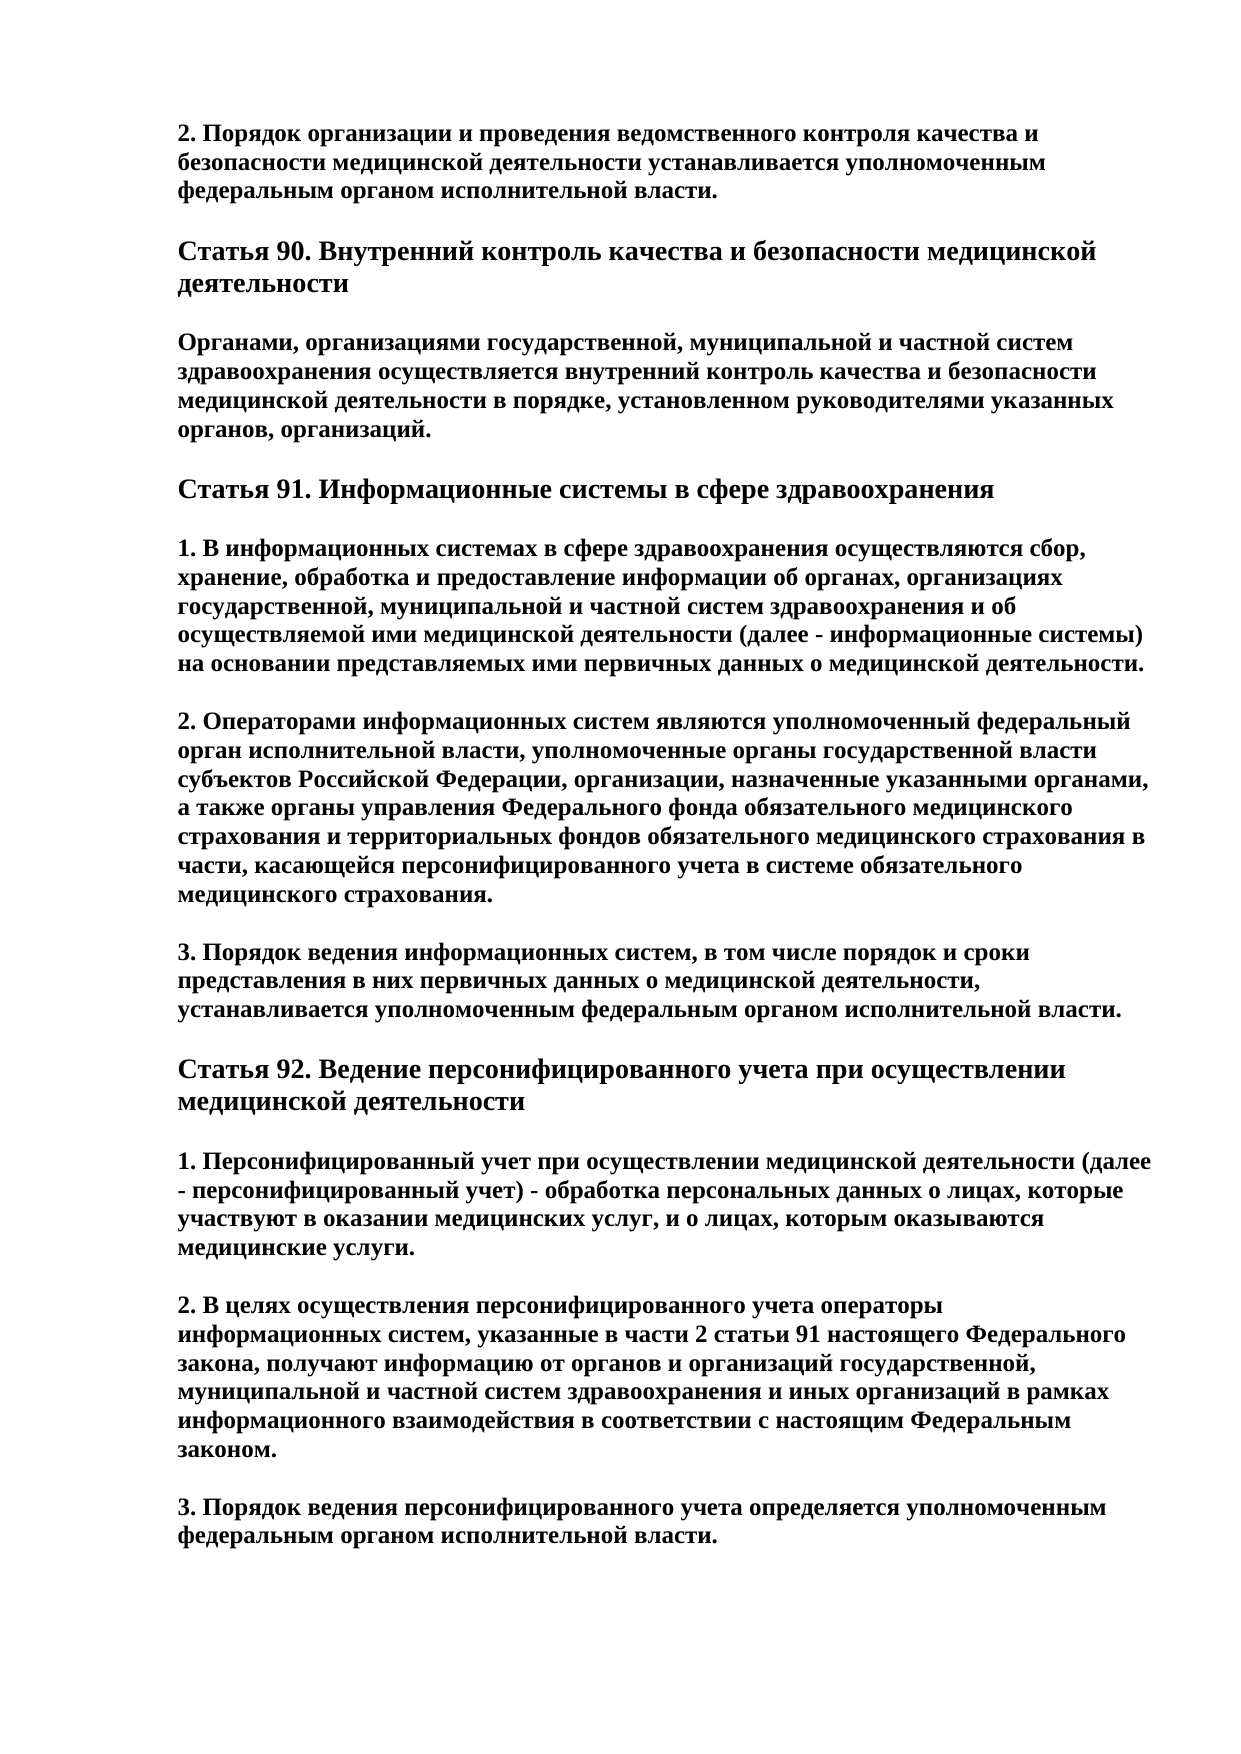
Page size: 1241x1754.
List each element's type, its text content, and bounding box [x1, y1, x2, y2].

text 2. Операторами информационных систем являются уполномоченный федеральный орган исполнительной власти, уполномоченные органы государственной власти субъектов Российской Федерации, организации, назначенные указанными органами, а также органы управления Федерального фонда обязательного медицинского страхования и территориальных фондов обязательного медицинского страхования в части, касающейся персонифицированного учета в системе обязательного медицинского страхования. [177, 706, 1152, 907]
text 1. В информационных системах в сфере здравоохранения осуществляются сбор, хранение, обработка и предоставление информации об органах, организациях государственной, муниципальной и частной систем здравоохранения и об осуществляемой ими медицинской деятельности (далее - информационные системы) на основании представляемых ими первичных данных о медицинской деятельности. [177, 533, 1152, 677]
text Статья 90. Внутренний контроль качества и безопасности медицинской деятельности [177, 233, 1152, 298]
text 3. Порядок ведения персонифицированного учета определяется уполномоченным федеральным органом исполнительной власти. [177, 1492, 1152, 1549]
text 2. Порядок организации и проведения ведомственного контроля качества и безопасности медицинской деятельности устанавливается уполномоченным федеральным органом исполнительной власти. [177, 118, 1152, 204]
text 1. Персонифицированный учет при осуществлении медицинской деятельности (далее - персонифицированный учет) - обработка персональных данных о лицах, которые участвуют в оказании медицинских услуг, и о лицах, которым оказываются медицинские услуги. [177, 1146, 1152, 1261]
text 2. В целях осуществления персонифицированного учета операторы информационных систем, указанные в части 2 статьи 91 настоящего Федерального закона, получают информацию от органов и организаций государственной, муниципальной и частной систем здравоохранения и иных организаций в рамках информационного взаимодействия в соответствии с настоящим Федеральным законом. [177, 1290, 1152, 1463]
text Органами, организациями государственной, муниципальной и частной систем здравоохранения осуществляется внутренний контроль качества и безопасности медицинской деятельности в порядке, установленном руководителями указанных органов, организаций. [177, 327, 1152, 442]
text Статья 91. Информационные системы в сфере здравоохранения [177, 472, 1152, 504]
text 3. Порядок ведения информационных систем, в том числе порядок и сроки представления в них первичных данных о медицинской деятельности, устанавливается уполномоченным федеральным органом исполнительной власти. [177, 937, 1152, 1023]
text Статья 92. Ведение персонифицированного учета при осуществлении медицинской деятельности [177, 1052, 1152, 1117]
